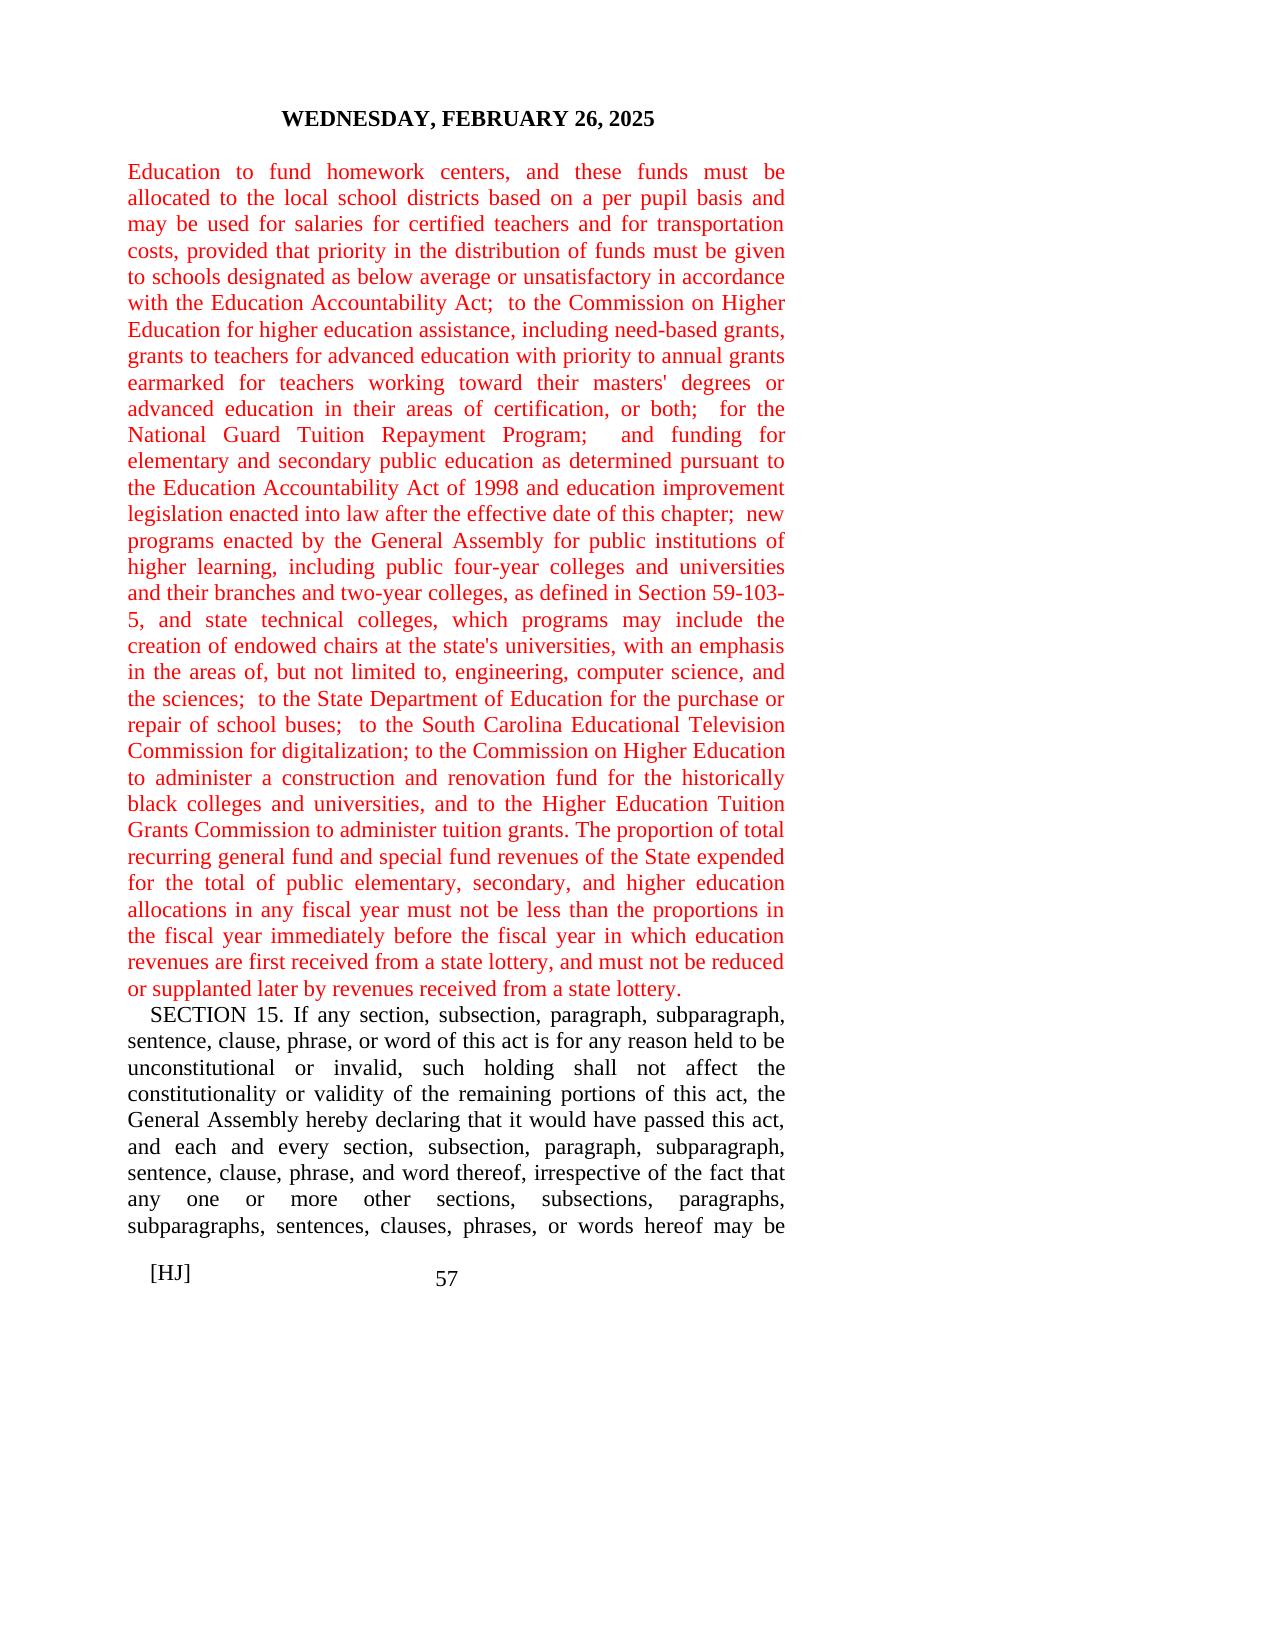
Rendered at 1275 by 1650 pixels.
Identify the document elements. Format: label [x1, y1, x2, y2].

text [127, 1001, 786, 1238]
text [127, 158, 786, 1001]
